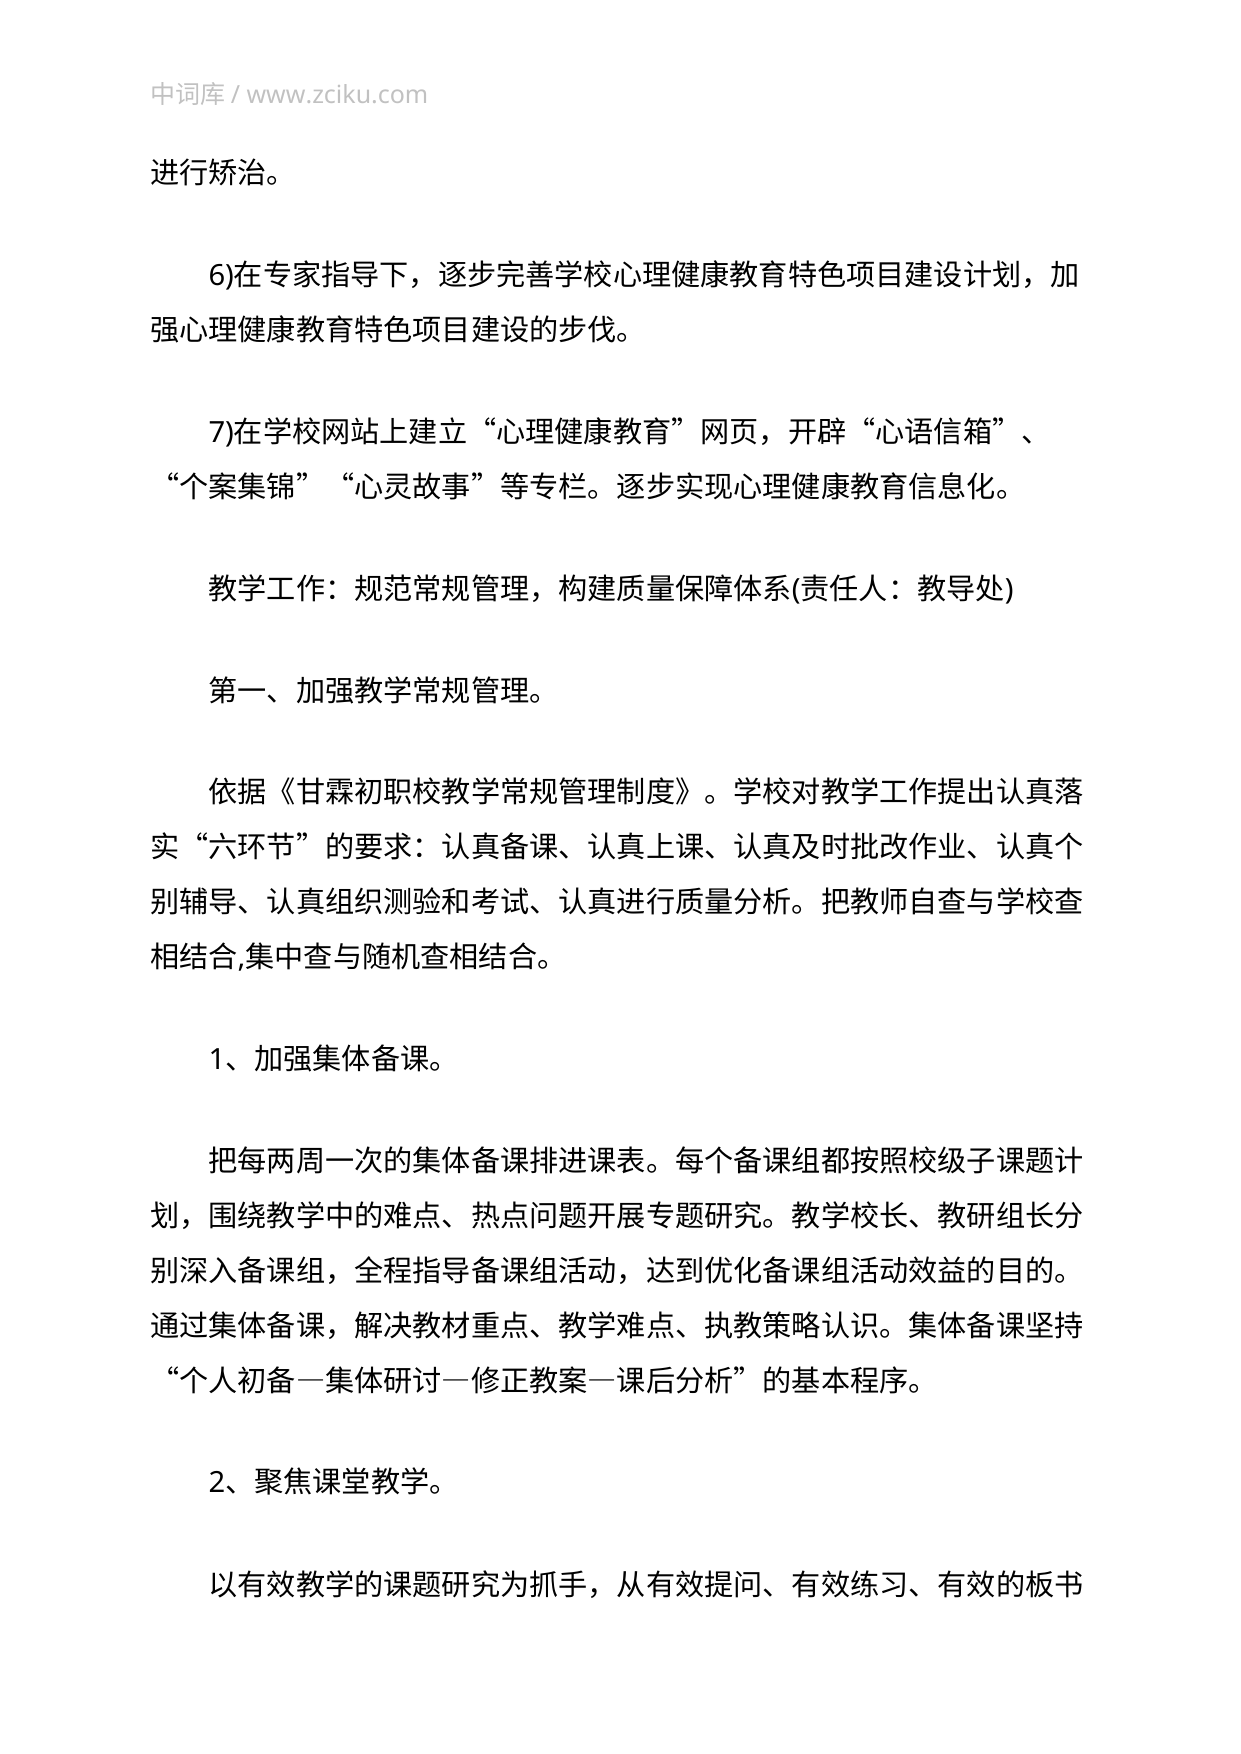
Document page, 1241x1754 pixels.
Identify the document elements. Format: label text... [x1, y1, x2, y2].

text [150, 1561, 1090, 1603]
text 教学工作：规范常规管理，构建质量保障体系(责任人：教导处) [150, 565, 1090, 608]
text 1、加强集体备课。 [150, 1036, 1090, 1078]
text 7)在学校网站上建立“心理健康教育”网页，开辟“心语信箱”、“个案集锦”“心灵故事”等专栏。逐步实现心理健康教育信息化。 [150, 408, 1090, 506]
text 2、聚焦课堂教学。 [150, 1459, 1090, 1501]
text 依据《甘霖初职校教学常规管理制度》。学校对教学工作提出认真落实“六环节”的要求：认真备课、认真上课、认真及时批改作业、认真个别辅导、认真组织测验和考试、认真进行质量分析。把教师自查与学校查相结合,集中查与随机查相结合。 [150, 769, 1090, 976]
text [150, 150, 1090, 192]
text 把每两周一次的集体备课排进课表。每个备课组都按照校级子课题计划，围绕教学中的难点、热点问题开展专题研究。教学校长、教研组长分别深入备课组，全程指导备课组活动，达到优化备课组活动效益的目的。通过集体备课，解决教材重点、教学难点、执教策略认识。集体备课坚持“个人初备—集体研讨—修正教案—课后分析”的基本程序。 [150, 1138, 1090, 1399]
text 6)在专家指导下，逐步完善学校心理健康教育特色项目建设计划，加强心理健康教育特色项目建设的步伐。 [150, 252, 1090, 349]
text 第一、加强教学常规管理。 [150, 667, 1090, 709]
